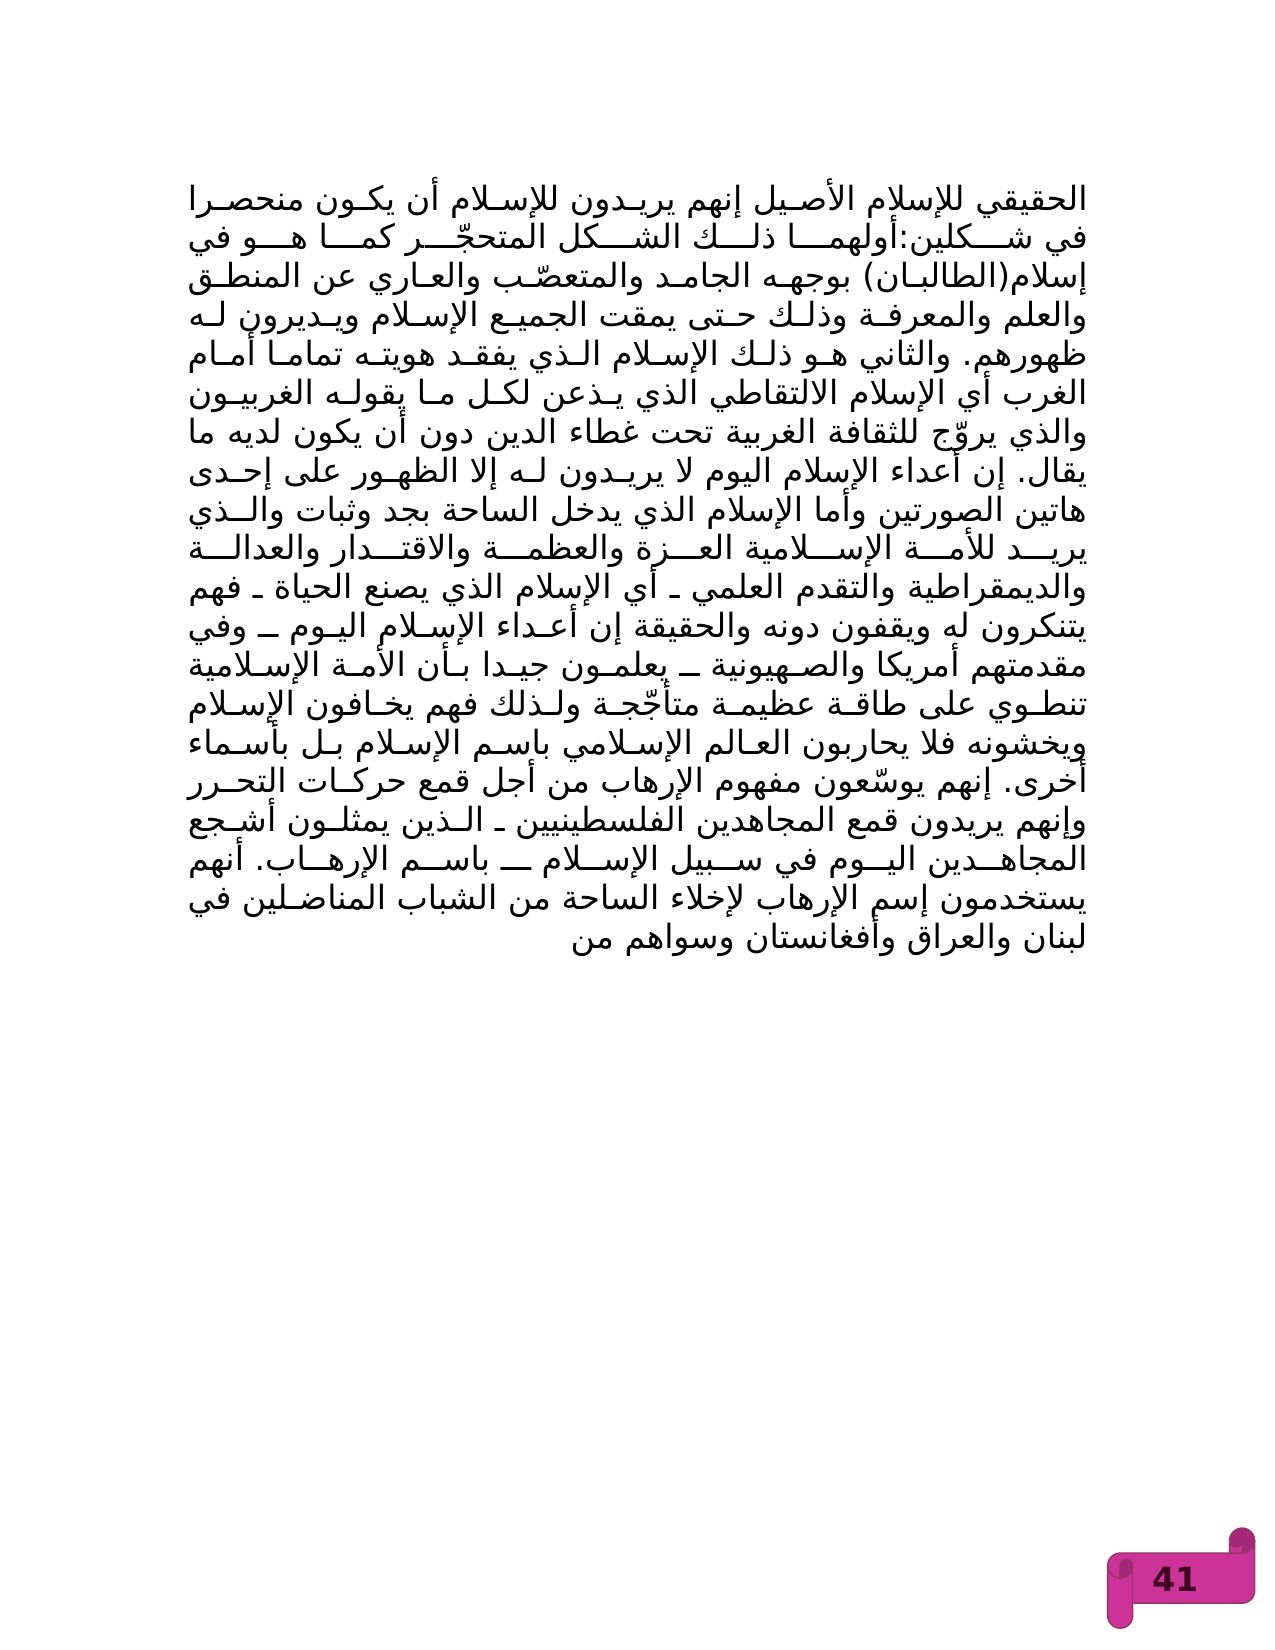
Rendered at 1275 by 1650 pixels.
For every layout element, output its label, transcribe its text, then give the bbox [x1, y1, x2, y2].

text الحقيقي للإسلام الأصيل إنهم يريدون للإسلام أن يكون منحصرا في شكلين:أولهما ذلك الشكل المتحجّر كما هو في إسلام(الطالبان) بوجهه الجامد والمتعصّب والعاري عن المنطق والعلم والمعرفة وذلك حتى يمقت الجميع الإسلام ويديرون له ظهورهم. والثاني هو ذلك الإسلام الذي يفقد هويته تماما أمام الغرب أي الإسلام الالتقاطي الذي يذعن لكل ما يقوله الغربيون والذي يروّج للثقافة الغربية تحت غطاء الدين دون أن يكون لديه ما يقال. إن أعداء الإسلام اليوم لا يريدون له إلا الظهور على إحدى هاتين الصورتين وأما الإسلام الذي يدخل الساحة بجد وثبات والذي يريد للأمة الإسلامية العزة والعظمة والاقتدار والعدالة والديمقراطية والتقدم العلمي ـ أي الإسلام الذي يصنع الحياة ـ فهم يتنكرون له ويقفون دونه والحقيقة إن أعداء الإسلام اليوم ـ وفي مقدمتهم أمريكا والصهيونية ـ يعلمون جيدا بأن الأمة الإسلامية تنطوي على طاقة عظيمة متأجّجة ولذلك فهم يخافون الإسلام ويخشونه فلا يحاربون العالم الإسلامي باسم الإسلام بل بأسماء أخرى. إنهم يوسّعون مفهوم الإرهاب من أجل قمع حركات التحرر وإنهم يريدون قمع المجاهدين الفلسطينيين ـ الذين يمثلون أشجع المجاهدين اليوم في سبيل الإسلام ـ باسم الإرهاب. أنهم يستخدمون إسم الإرهاب لإخلاء الساحة من الشباب المناضلين في لبنان والعراق وأفغانستان وسواهم من [187, 179, 1087, 956]
